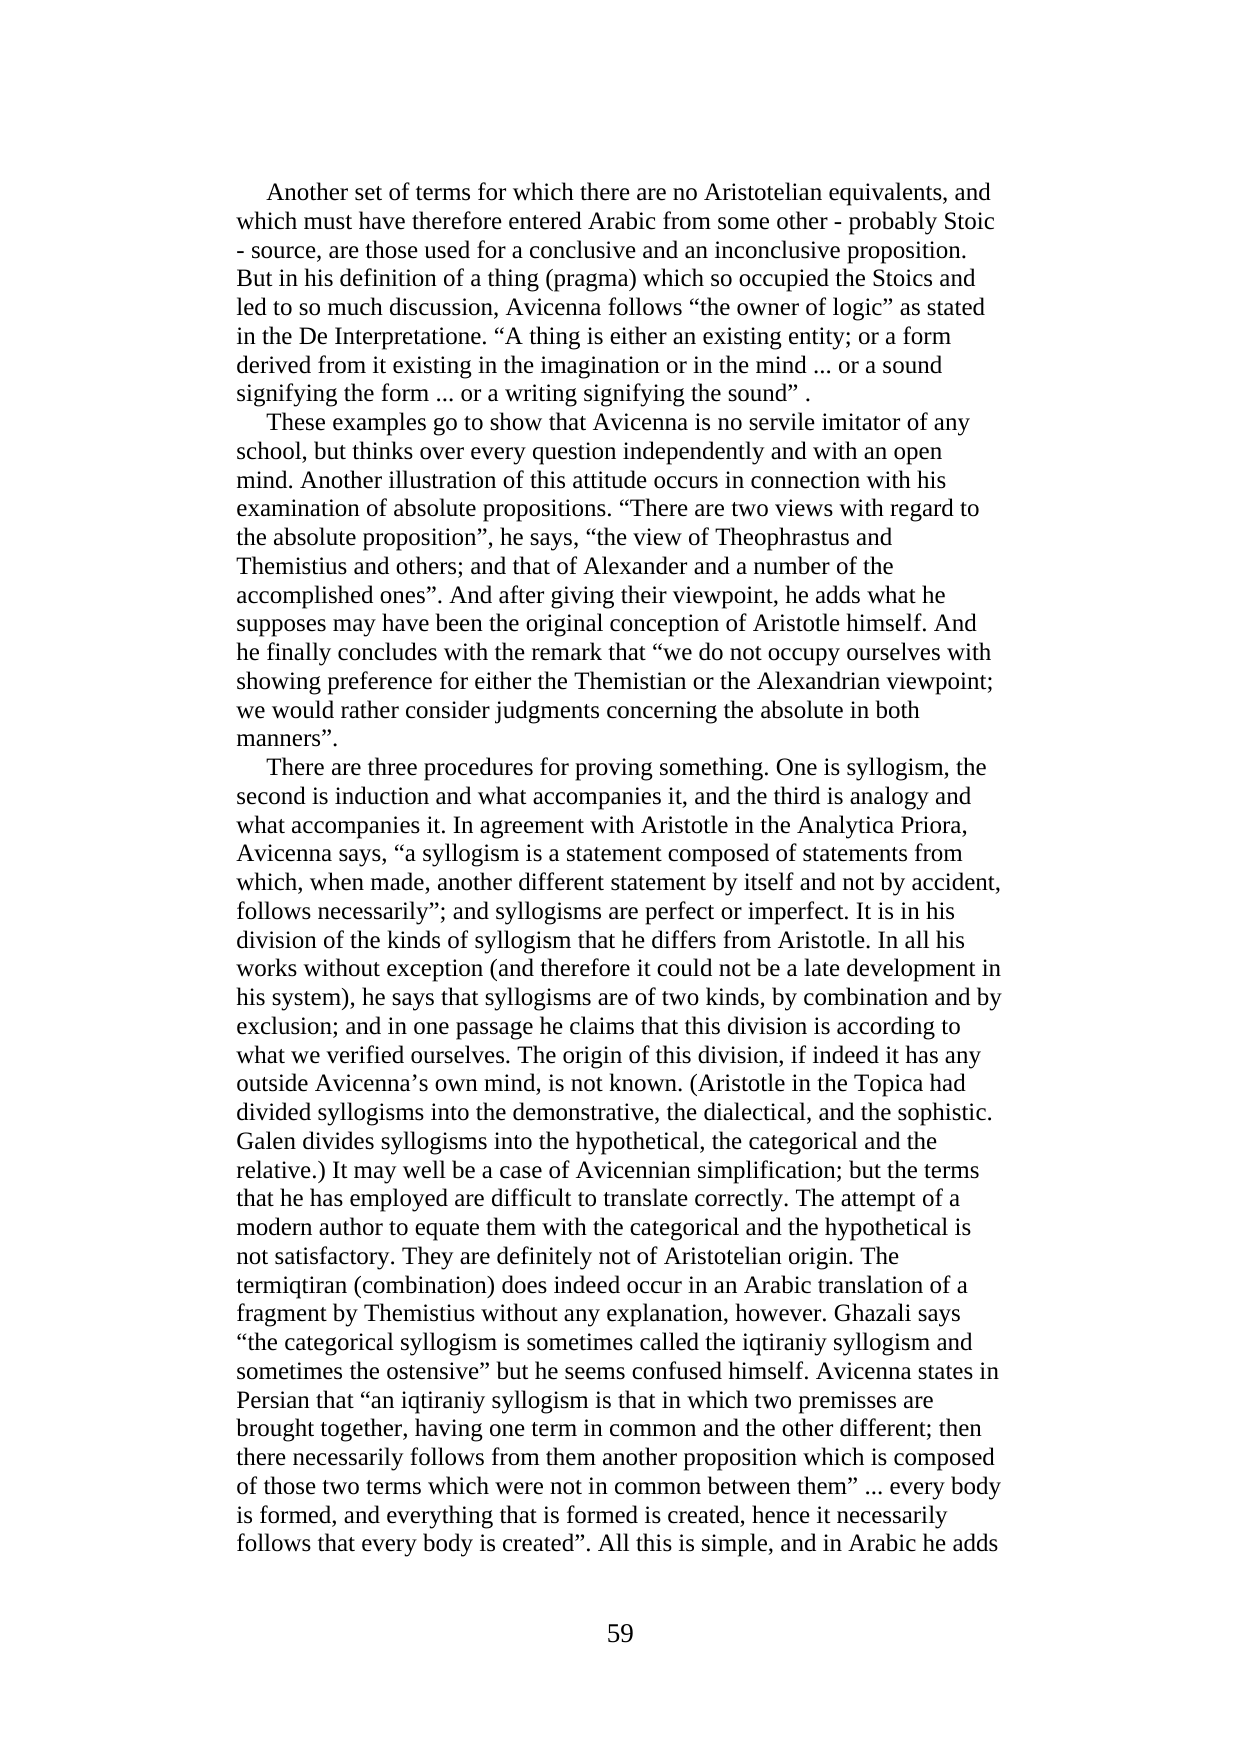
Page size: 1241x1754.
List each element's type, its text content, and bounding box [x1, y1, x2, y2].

text These examples go to show that Avicenna is no servile imitator of any school, but thinks over every question independently and with an open mind. Another illustration of this attitude occurs in connection with his examination of absolute propositions. “There are two views with regard to the absolute proposition”, he says, “the view of Theophrastus and Themistius and others; and that of Alexander and a number of the accomplished ones”. And after giving their viewpoint, he adds what he supposes may have been the original conception of Aristotle himself. And he finally concludes with the remark that “we do not occupy ourselves with showing preference for either the Themistian or the Alexandrian viewpoint; we would rather consider judgments concerning the absolute in both manners”. [236, 407, 1004, 752]
text Another set of terms for which there are no Aristotelian equivalents, and which must have therefore entered Arabic from some other - probably Stoic - source, are those used for a conclusive and an inconclusive proposition. But in his definition of a thing (pragma) which so occupied the Stoics and led to so much discussion, Avicenna follows “the owner of logic” as stated in the De Interpretatione. “A thing is either an existing entity; or a form derived from it existing in the imagination or in the mind ... or a sound signifying the form ... or a writing signifying the sound” . [236, 177, 1004, 407]
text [236, 752, 1004, 1557]
